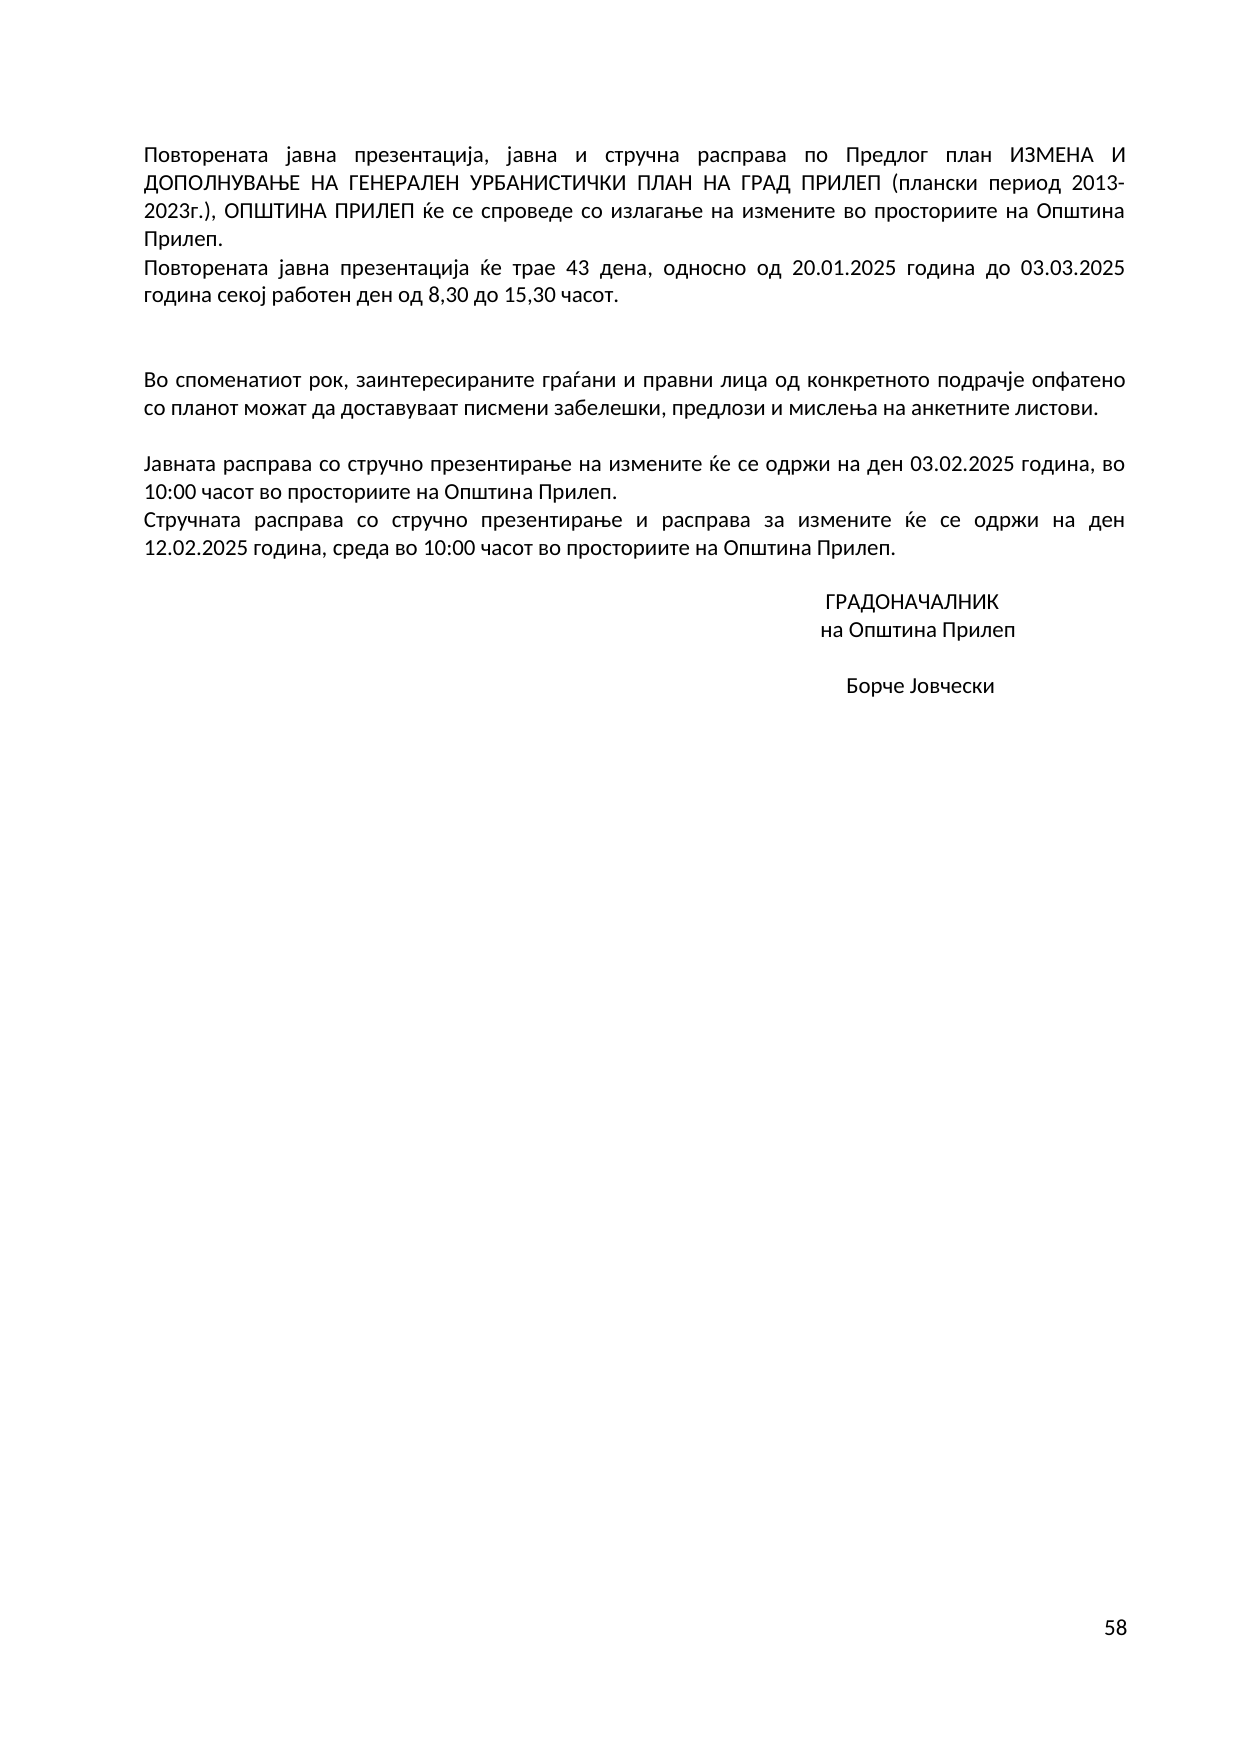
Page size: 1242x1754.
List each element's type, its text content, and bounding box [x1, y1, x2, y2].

text Повторената јавна презентација ќе трае 43 дена, односно од 20.01.2025 година до 03.03.2025 година секој работен ден од 8,30 до 15,30 часот. [144, 253, 1127, 309]
text на Општина Прилеп [594, 615, 1127, 643]
text Стручната расправа со стручно презентирање и расправа за измените ќе се одржи на ден 12.02.2025 година, среда во 10:00 часот во просториите на Општина Прилеп. [144, 505, 1127, 561]
text ГРАДОНАЧАЛНИК [144, 587, 1127, 615]
text Борче Јовчески [594, 671, 1127, 699]
text Повторената јавна презентација, јавна и стручна расправа по Предлог план ИЗМЕНА И ДОПОЛНУВАЊЕ НА ГЕНЕРАЛЕН УРБАНИСТИЧКИ ПЛАН НА ГРАД ПРИЛЕП (плански период 2013-2023г.), ОПШТИНА ПРИЛЕП ќе се спроведе со излагање на измените во просториите на Општина Прилеп. [144, 141, 1127, 253]
text Во споменатиот рок, заинтересираните граѓани и правни лица од конкретното подрачје опфатено со планот можат да доставуваат писмени забелешки, предлози и мислења на анкетните листови. [144, 365, 1127, 421]
text Јавната расправа со стручно презентирање на измените ќе се одржи на ден 03.02.2025 година, во 10:00 часот во просториите на Општинa Прилеп. [144, 449, 1127, 505]
